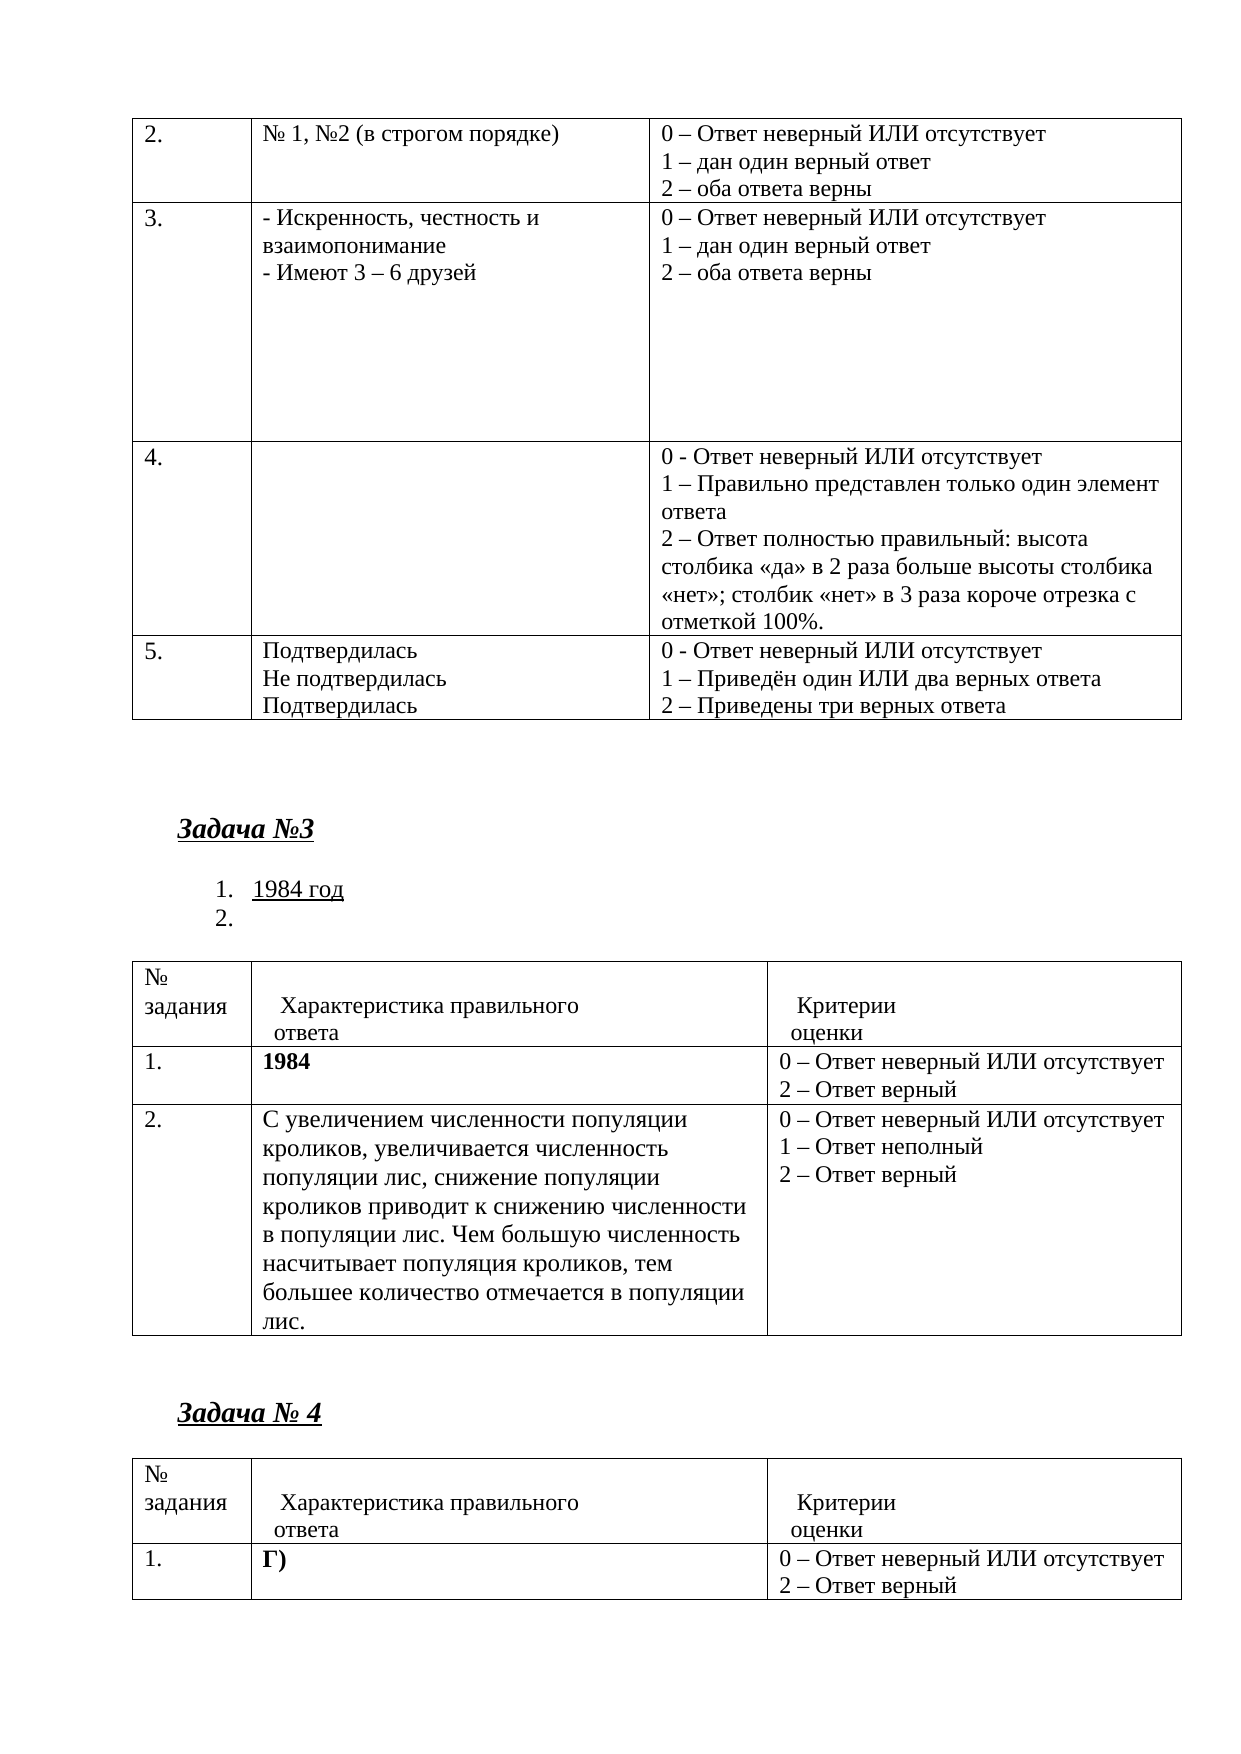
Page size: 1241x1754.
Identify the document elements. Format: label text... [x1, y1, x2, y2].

table_cell 0 – Ответ неверный ИЛИ отсутствует 1 – дан один верный ответ 2 – оба ответа верны [650, 203, 1181, 441]
table_cell 1984 [252, 1047, 767, 1103]
table_cell 2. [133, 1105, 251, 1334]
table_cell Г) [252, 1544, 767, 1599]
table_cell 5. [133, 636, 251, 719]
text Задача №3 [177, 812, 1152, 845]
table_cell - Искренность, честность и взаимопонимание - Имеют 3 – 6 друзей [252, 203, 649, 441]
table_cell 1. [133, 1047, 251, 1103]
table_header [252, 962, 767, 1046]
table_header [768, 962, 1181, 1046]
table_cell 0 – Ответ неверный ИЛИ отсутствует 1 – Ответ неполный 2 – Ответ верный [768, 1105, 1181, 1334]
table_cell 0 - Ответ неверный ИЛИ отсутствует 1 – Приведён один ИЛИ два верных ответа 2 – Приведены три верных ответа [650, 636, 1181, 719]
table_cell 1. [133, 1544, 251, 1599]
table_cell 4. [133, 442, 251, 635]
table_cell 0 - Ответ неверный ИЛИ отсутствует 1 – Правильно представлен только один элемент ответа 2 – Ответ полностью правильный: высота столбика «да» в 2 раза больше высоты столбика «нет»; столбик «нет» в 3 раза короче отрезка с отметкой 100%. [650, 442, 1181, 635]
table_header № задания [133, 1459, 251, 1543]
table_header [252, 1459, 767, 1543]
table_cell № 1, №2 (в строгом порядке) [252, 119, 649, 202]
table_cell 0 – Ответ неверный ИЛИ отсутствует 2 – Ответ верный [768, 1047, 1181, 1103]
table_header № задания [133, 962, 251, 1046]
text Задача № 4 [177, 1395, 1152, 1428]
list 1984 год [215, 874, 1152, 903]
table_cell 0 – Ответ неверный ИЛИ отсутствует 1 – дан один верный ответ 2 – оба ответа верны [650, 119, 1181, 202]
table_cell С увеличением численности популяции кроликов, увеличивается численность популяции лис, снижение популяции кроликов приводит к снижению численности в популяции лис. Чем большую численность насчитывает популяция кроликов, тем большее количество отмечается в популяции лис. [252, 1105, 767, 1334]
table_cell Подтвердилась Не подтвердилась Подтвердилась [252, 636, 649, 719]
table_cell [252, 442, 649, 635]
table_header [768, 1459, 1181, 1543]
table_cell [768, 1544, 1181, 1599]
table_cell 2. [133, 119, 251, 202]
table_cell 3. [133, 203, 251, 441]
